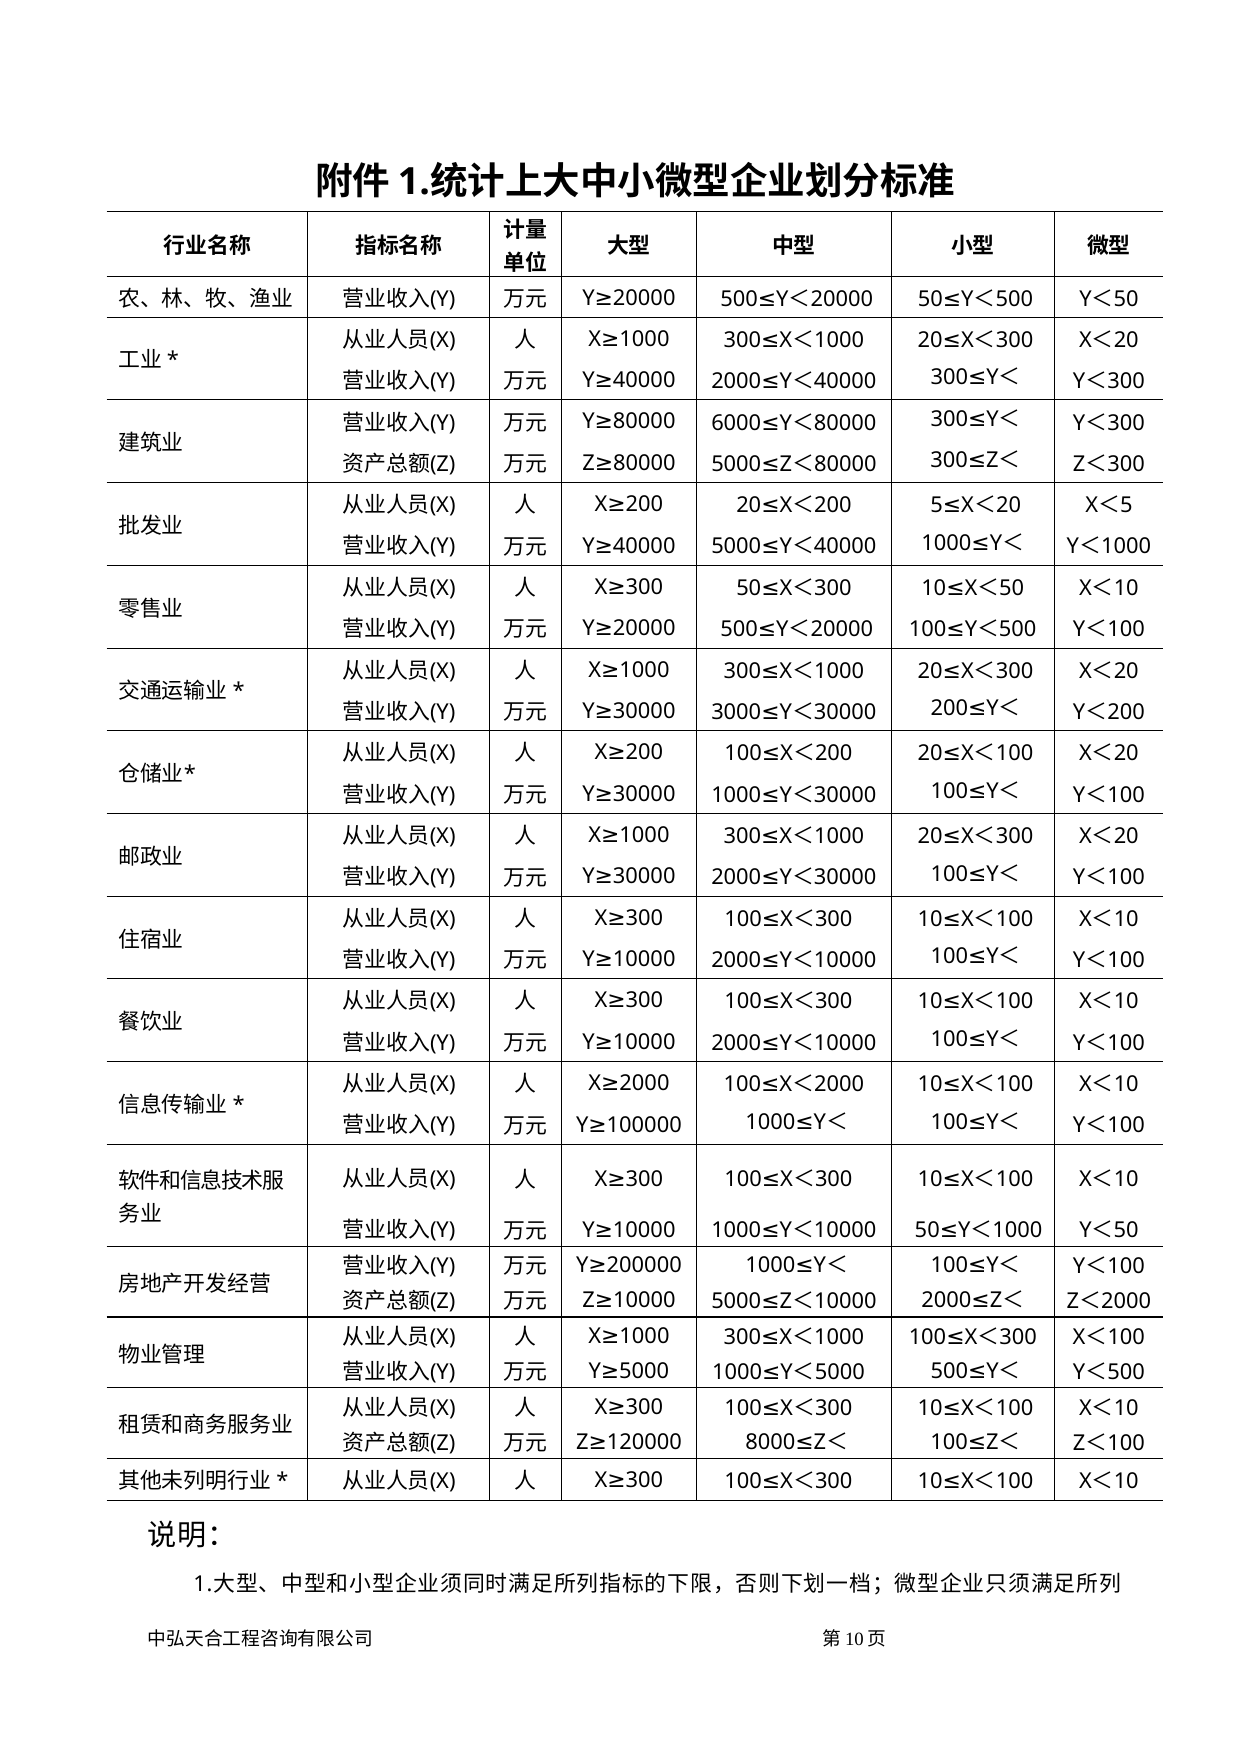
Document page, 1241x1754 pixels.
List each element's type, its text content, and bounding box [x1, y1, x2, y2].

table_cell 100≤X＜300 [697, 897, 891, 937]
table_cell 100≤X＜300 [697, 979, 891, 1019]
table_cell 1000≤Y＜30000 [697, 771, 891, 813]
table_cell 万元 [490, 1281, 561, 1316]
table_cell Y＜200 [1055, 689, 1163, 730]
table_cell 20≤X＜100 [892, 731, 1054, 771]
table_cell Y≥40000 [562, 358, 696, 399]
table_cell 万元 [490, 771, 561, 813]
table_cell 从业人员(X) [308, 731, 489, 771]
table_cell Y≥80000 [562, 400, 696, 441]
table_cell 10≤X＜100 [892, 1459, 1054, 1499]
table_cell 营业收入(Y) [308, 854, 489, 896]
table_cell X＜20 [1055, 649, 1163, 689]
table_cell Y≥30000 [562, 771, 696, 813]
table_cell 万元 [490, 937, 561, 978]
table_cell 仓储业* [107, 731, 307, 813]
table_cell 300≤Y＜2000 [892, 358, 1054, 399]
table_cell Y≥30000 [562, 689, 696, 730]
table_cell 3000≤Y＜30000 [697, 689, 891, 730]
table_cell 万元 [490, 854, 561, 896]
table_cell 人 [490, 1062, 561, 1102]
table_cell 从业人员(X) [308, 566, 489, 606]
table_cell 8000≤Z＜120000 [697, 1423, 891, 1458]
table_cell 1000≤Y＜200000 [697, 1247, 891, 1281]
table_cell 批发业 [107, 483, 307, 565]
table_cell X＜10 [1055, 566, 1163, 606]
table_cell Y＜100 [1055, 854, 1163, 896]
table_cell 100≤Y＜1000 [892, 1102, 1054, 1144]
table_cell Z＜100 [1055, 1423, 1163, 1458]
table_cell Y≥10000 [562, 937, 696, 978]
table_cell 10≤X＜100 [892, 979, 1054, 1019]
table_cell Y＜300 [1055, 358, 1163, 399]
table_cell 100≤X＜200 [697, 731, 891, 771]
table_cell Y≥200000 [562, 1247, 696, 1281]
table_cell 500≤Y＜1000 [892, 1352, 1054, 1387]
table_cell 从业人员(X) [308, 1062, 489, 1102]
table_cell 建筑业 [107, 400, 307, 482]
table_cell X＜5 [1055, 483, 1163, 523]
table_cell 万元 [490, 277, 561, 317]
table_cell 从业人员(X) [308, 1318, 489, 1352]
table_cell 万元 [490, 1210, 561, 1246]
table_cell 营业收入(Y) [308, 1102, 489, 1144]
table_cell 万元 [490, 1020, 561, 1061]
table_cell 6000≤Y＜80000 [697, 400, 891, 441]
table_cell Y＜100 [1055, 937, 1163, 978]
table_cell 从业人员(X) [308, 1459, 489, 1499]
table_cell 营业收入(Y) [308, 689, 489, 730]
table_cell 1000≤Y＜5000 [697, 1352, 891, 1387]
table_cell X＜20 [1055, 814, 1163, 854]
table_cell 营业收入(Y) [308, 400, 489, 441]
table_cell 物业管理 [107, 1318, 307, 1387]
table_cell Y＜50 [1055, 277, 1163, 317]
table_cell X≥300 [562, 1145, 696, 1210]
table_cell Y＜100 [1055, 1102, 1163, 1144]
table_cell 从业人员(X) [308, 1145, 489, 1210]
table_cell 100≤Y＜2000 [892, 1020, 1054, 1061]
table_cell 从业人员(X) [308, 483, 489, 523]
table_cell 100≤X＜300 [892, 1318, 1054, 1352]
table_cell Y＜100 [1055, 771, 1163, 813]
table_cell 100≤X＜300 [697, 1388, 891, 1423]
table_cell 20≤X＜200 [697, 483, 891, 523]
table_cell 万元 [490, 1102, 561, 1144]
table_cell 5≤X＜20 [892, 483, 1054, 523]
table_cell 300≤X＜1000 [697, 1318, 891, 1352]
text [148, 1566, 1122, 1598]
table_cell Y≥5000 [562, 1352, 696, 1387]
table_cell 从业人员(X) [308, 1388, 489, 1423]
table_cell Y≥10000 [562, 1020, 696, 1061]
table_cell 人 [490, 566, 561, 606]
table_cell 万元 [490, 1352, 561, 1387]
table_cell 300≤X＜1000 [697, 649, 891, 689]
table_cell X≥1000 [562, 1318, 696, 1352]
table_cell 5000≤Z＜80000 [697, 441, 891, 482]
table_cell 人 [490, 1145, 561, 1210]
table_cell 其他未列明行业 * [107, 1459, 307, 1499]
table_header 小型 [892, 212, 1054, 276]
table_cell X＜10 [1055, 1145, 1163, 1210]
table_cell 300≤Y＜6000 [892, 400, 1054, 441]
table_cell 零售业 [107, 566, 307, 647]
table_cell 万元 [490, 1423, 561, 1458]
table_cell Y＜100 [1055, 1247, 1163, 1281]
table_cell X≥300 [562, 1388, 696, 1423]
table_cell X≥300 [562, 1459, 696, 1499]
table_cell 50≤Y＜500 [892, 277, 1054, 317]
table_cell 从业人员(X) [308, 649, 489, 689]
table_cell X＜10 [1055, 897, 1163, 937]
table_cell 营业收入(Y) [308, 1352, 489, 1387]
table_cell 万元 [490, 358, 561, 399]
table_cell X≥1000 [562, 649, 696, 689]
table_cell 100≤Y＜1000 [892, 1247, 1054, 1281]
table_cell Y≥40000 [562, 523, 696, 565]
table_cell X≥300 [562, 979, 696, 1019]
table_header 中型 [697, 212, 891, 276]
table_cell 10≤X＜100 [892, 1388, 1054, 1423]
table_cell 从业人员(X) [308, 979, 489, 1019]
table_cell Y≥30000 [562, 854, 696, 896]
table_cell X≥200 [562, 731, 696, 771]
table_cell 营业收入(Y) [308, 1247, 489, 1281]
table_cell Y＜100 [1055, 1020, 1163, 1061]
table_cell 工业 * [107, 318, 307, 399]
table_cell 100≤Y＜2000 [892, 854, 1054, 896]
table_cell 300≤Z＜5000 [892, 441, 1054, 482]
table_cell 万元 [490, 400, 561, 441]
table_cell 20≤X＜300 [892, 318, 1054, 358]
table_header 微型 [1055, 212, 1163, 276]
table_cell 从业人员(X) [308, 814, 489, 854]
table_cell 邮政业 [107, 814, 307, 896]
table_cell 软件和信息技术服务业 [107, 1145, 307, 1246]
table_cell 人 [490, 649, 561, 689]
text 说明： [148, 1501, 1122, 1566]
table_cell X≥300 [562, 566, 696, 606]
table_cell X＜100 [1055, 1318, 1163, 1352]
table_cell 万元 [490, 689, 561, 730]
table_cell 营业收入(Y) [308, 771, 489, 813]
table_cell 50≤Y＜1000 [892, 1210, 1054, 1246]
table_cell 2000≤Y＜10000 [697, 1020, 891, 1061]
table_cell 人 [490, 897, 561, 937]
table_cell X＜20 [1055, 731, 1163, 771]
table_cell 2000≤Y＜10000 [697, 937, 891, 978]
table_cell 人 [490, 814, 561, 854]
table_cell 人 [490, 1318, 561, 1352]
table_cell 100≤Z＜8000 [892, 1423, 1054, 1458]
table_cell 租赁和商务服务业 [107, 1388, 307, 1458]
table_cell 200≤Y＜3000 [892, 689, 1054, 730]
table_cell 10≤X＜100 [892, 1145, 1054, 1210]
table_cell Y≥10000 [562, 1210, 696, 1246]
table_cell Y≥100000 [562, 1102, 696, 1144]
table_cell 房地产开发经营 [107, 1247, 307, 1316]
table_cell 从业人员(X) [308, 897, 489, 937]
table_cell X＜10 [1055, 979, 1163, 1019]
table_cell 500≤Y＜20000 [697, 606, 891, 647]
text 附件1.统计上大中小微型企业划分标准 [148, 146, 1122, 211]
table_cell 5000≤Z＜10000 [697, 1281, 891, 1316]
table_cell 300≤X＜1000 [697, 318, 891, 358]
table_cell Y＜50 [1055, 1210, 1163, 1246]
table_cell Z＜2000 [1055, 1281, 1163, 1316]
table_cell 营业收入(Y) [308, 277, 489, 317]
table_cell Y＜1000 [1055, 523, 1163, 565]
table_cell 1000≤Y＜5000 [892, 523, 1054, 565]
table_cell 1000≤Y＜10000 [697, 1210, 891, 1246]
table_cell Y≥20000 [562, 606, 696, 647]
table_cell Y＜100 [1055, 606, 1163, 647]
table_cell X＜10 [1055, 1388, 1163, 1423]
table_cell 住宿业 [107, 897, 307, 978]
table_cell 万元 [490, 606, 561, 647]
table_header 指标名称 [308, 212, 489, 276]
table_cell 人 [490, 1459, 561, 1499]
table_cell 资产总额(Z) [308, 441, 489, 482]
table_cell X≥200 [562, 483, 696, 523]
table_cell 资产总额(Z) [308, 1281, 489, 1316]
table_cell 2000≤Z＜5000 [892, 1281, 1054, 1316]
table_cell 万元 [490, 441, 561, 482]
table_cell 300≤X＜1000 [697, 814, 891, 854]
table_cell 人 [490, 318, 561, 358]
table_cell 20≤X＜300 [892, 649, 1054, 689]
table_header 计量 单位 [490, 212, 561, 276]
table_cell 万元 [490, 1247, 561, 1281]
table_cell 资产总额(Z) [308, 1423, 489, 1458]
table_cell 100≤X＜2000 [697, 1062, 891, 1102]
table_cell 万元 [490, 523, 561, 565]
table_cell X≥2000 [562, 1062, 696, 1102]
table_cell Y＜500 [1055, 1352, 1163, 1387]
table_cell 营业收入(Y) [308, 606, 489, 647]
table_cell 10≤X＜50 [892, 566, 1054, 606]
table_cell 信息传输业 * [107, 1062, 307, 1144]
table_cell Z≥80000 [562, 441, 696, 482]
table_cell X＜20 [1055, 318, 1163, 358]
table_cell 从业人员(X) [308, 318, 489, 358]
table_cell 10≤X＜100 [892, 897, 1054, 937]
table_cell 营业收入(Y) [308, 1210, 489, 1246]
table_cell 营业收入(Y) [308, 523, 489, 565]
table_cell 500≤Y＜20000 [697, 277, 891, 317]
table_cell 50≤X＜300 [697, 566, 891, 606]
table_cell 交通运输业 * [107, 649, 307, 730]
table_cell Y＜300 [1055, 400, 1163, 441]
table_cell 营业收入(Y) [308, 358, 489, 399]
table_cell X＜10 [1055, 1062, 1163, 1102]
table_cell 餐饮业 [107, 979, 307, 1061]
table_cell 人 [490, 1388, 561, 1423]
table_cell X≥1000 [562, 318, 696, 358]
table_cell Y≥20000 [562, 277, 696, 317]
table_cell 营业收入(Y) [308, 937, 489, 978]
table_header 行业名称 [107, 212, 307, 276]
table_cell 人 [490, 979, 561, 1019]
table_cell 营业收入(Y) [308, 1020, 489, 1061]
table_cell 100≤X＜300 [697, 1459, 891, 1499]
table_cell 100≤Y＜2000 [892, 937, 1054, 978]
table_header 大型 [562, 212, 696, 276]
table_cell Z≥10000 [562, 1281, 696, 1316]
table_cell 100≤X＜300 [697, 1145, 891, 1210]
table_cell Z≥120000 [562, 1423, 696, 1458]
table_cell 100≤Y＜1000 [892, 771, 1054, 813]
table_cell 农、林、牧、渔业 [107, 277, 307, 317]
table_cell 100≤Y＜500 [892, 606, 1054, 647]
table_cell 2000≤Y＜30000 [697, 854, 891, 896]
table_cell 10≤X＜100 [892, 1062, 1054, 1102]
table_cell X≥1000 [562, 814, 696, 854]
table_cell Z＜300 [1055, 441, 1163, 482]
table_cell X＜10 [1055, 1459, 1163, 1499]
table_cell 1000≤Y＜100000 [697, 1102, 891, 1144]
table_cell 5000≤Y＜40000 [697, 523, 891, 565]
table_cell 2000≤Y＜40000 [697, 358, 891, 399]
table_cell 人 [490, 731, 561, 771]
table_cell X≥300 [562, 897, 696, 937]
table_cell 20≤X＜300 [892, 814, 1054, 854]
table_cell 人 [490, 483, 561, 523]
